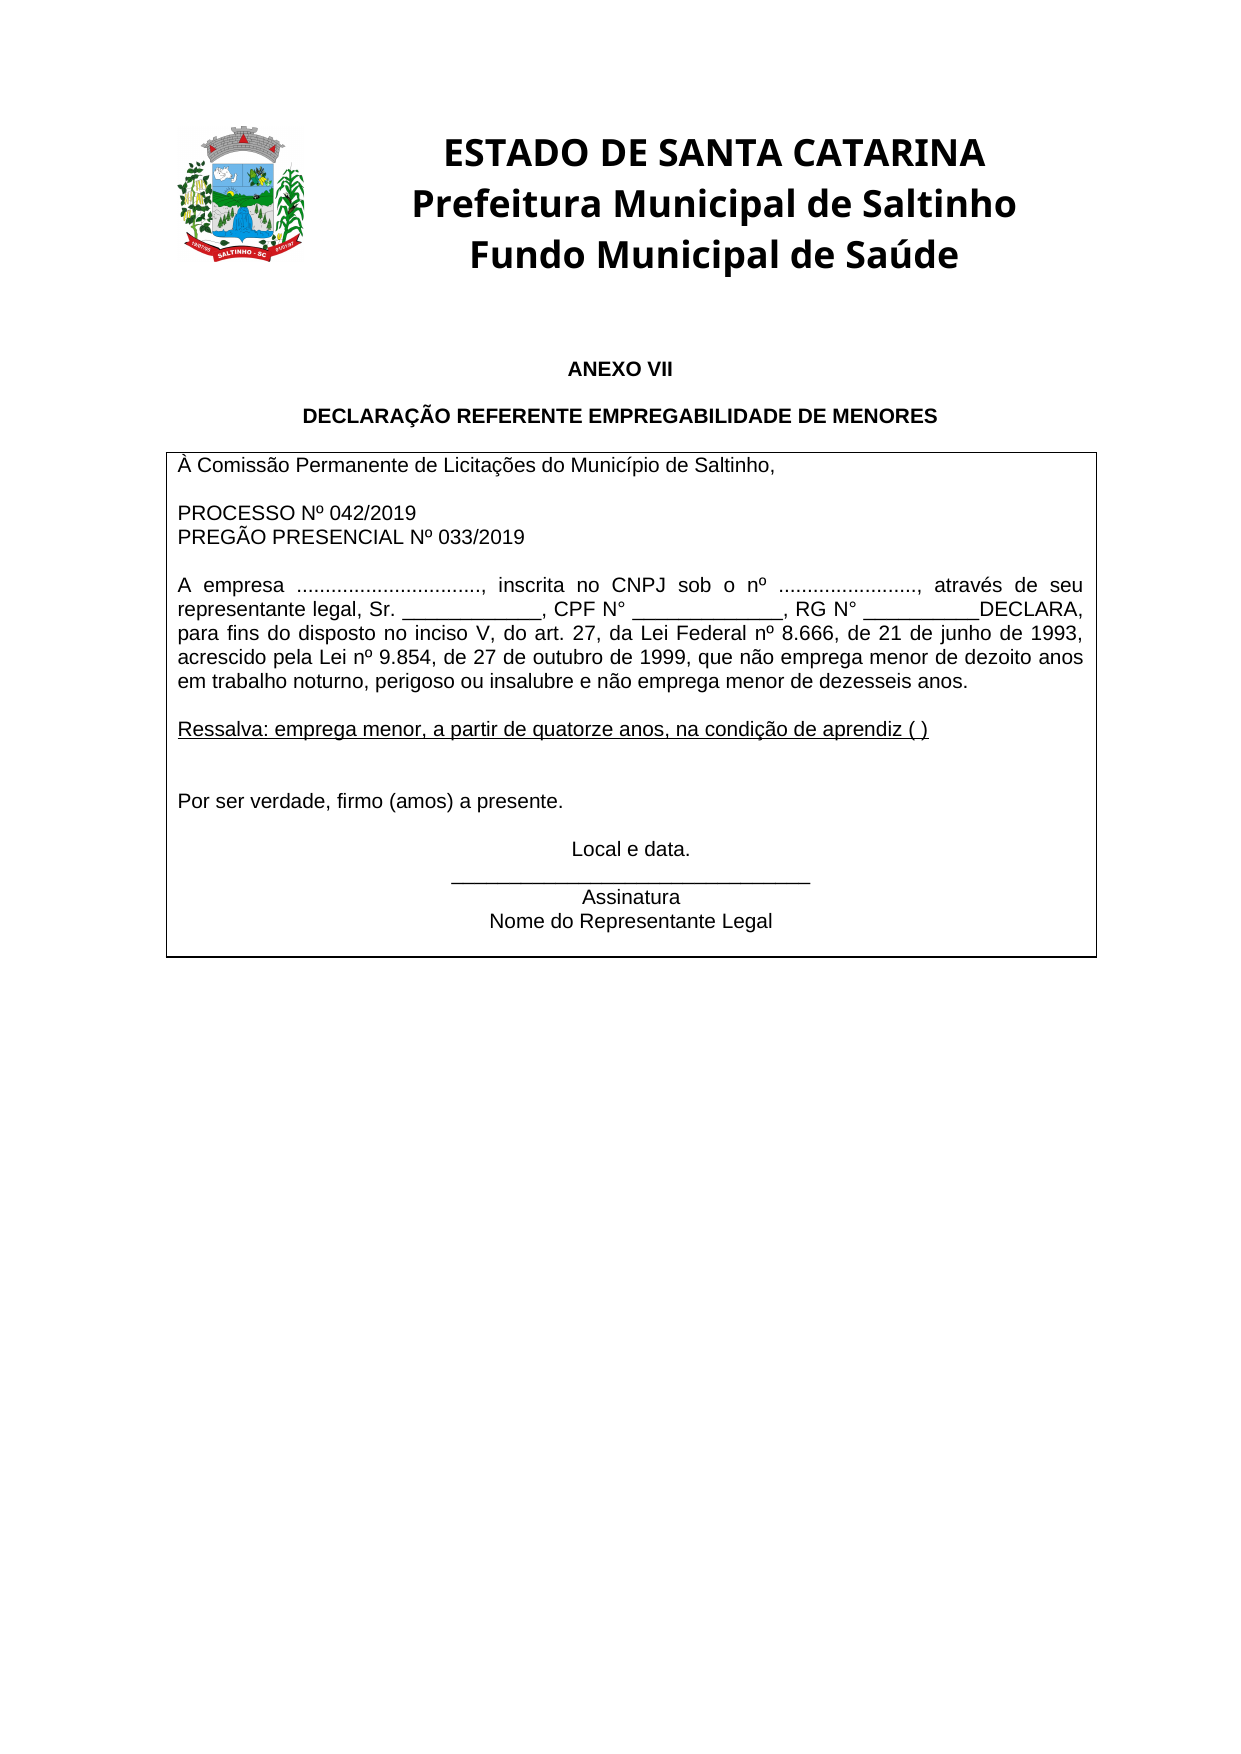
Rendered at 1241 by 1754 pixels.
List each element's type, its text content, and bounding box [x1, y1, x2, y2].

table_header À Comissão Permanente de Licitações do Município de Saltinho, PROCESSO Nº 042/2019 PREGÃO PRESENCIAL Nº 033/2019 A empresa ................................, inscrita no CNPJ sob o nº ........................, através de seu representante legal, Sr. ____________, CPF N° _____________, RG N° __________DECLARA, para fins do disposto no inciso V, do art. 27, da Lei Federal nº 8.666, de 21 de junho de 1993, acrescido pela Lei nº 9.854, de 27 de outubro de 1999, que não emprega menor de dezoito anos em trabalho noturno, perigoso ou insalubre e não emprega menor de dezesseis anos. Ressalva: emprega menor, a partir de quatorze anos, na condição de aprendiz ( ) Por ser verdade, firmo (amos) a presente. Local e data. _______________________________ Assinatura Nome do Representante Legal [167, 453, 1096, 956]
text DECLARAÇÃO REFERENTE EMPREGABILIDADE DE MENORES [177, 404, 1063, 428]
picture [177, 126, 305, 262]
text ANEXO VII [177, 356, 1063, 380]
